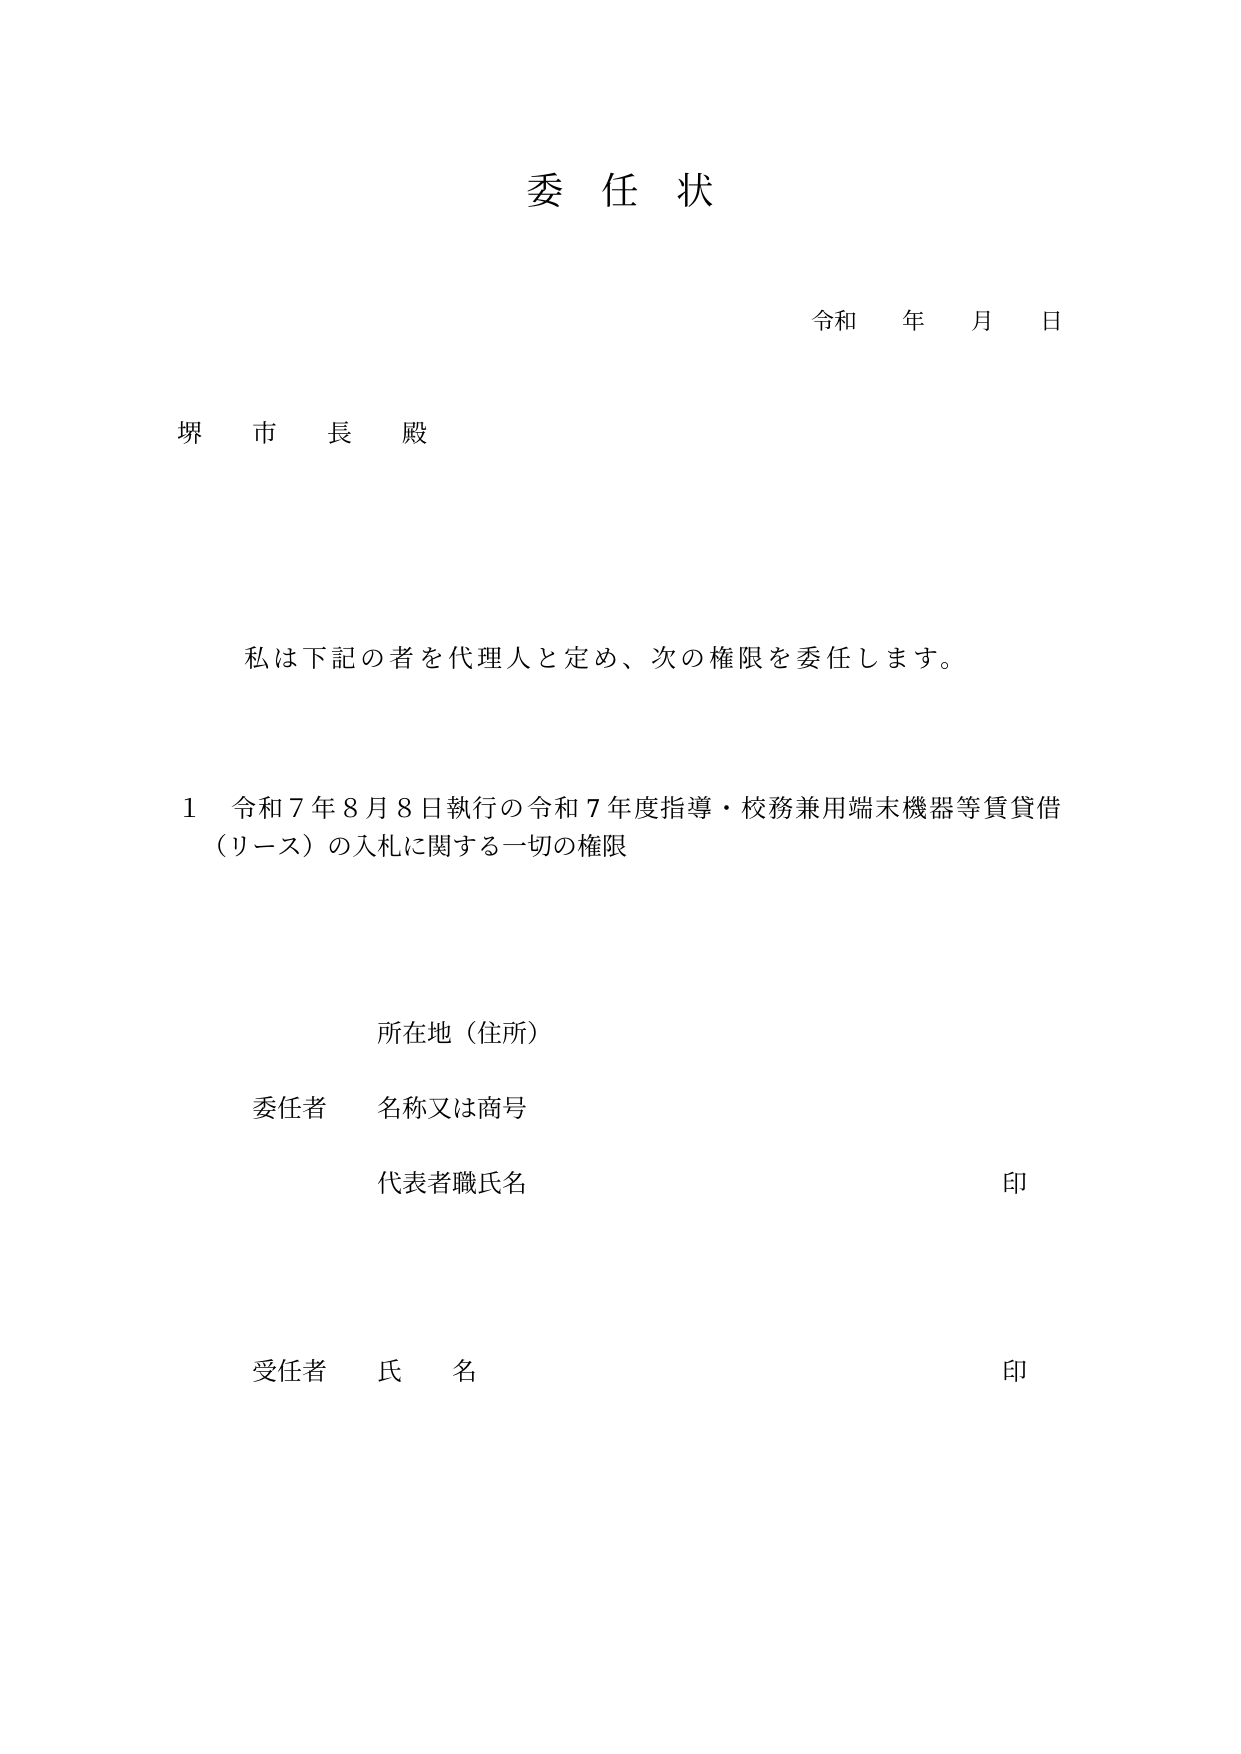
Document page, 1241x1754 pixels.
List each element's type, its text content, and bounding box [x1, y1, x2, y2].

text 委任者 名称又は商号 [177, 1088, 1063, 1126]
text １ 令和７年８月８日執行の令和7年度指導・校務兼用端末機器等賃貸借（リース）の入札に関する一切の権限 [177, 788, 1063, 863]
text 令和 年 月 日 [177, 301, 1063, 338]
text 委 任 状 [177, 151, 1063, 226]
text 受任者 氏 名 印 [177, 1351, 1063, 1388]
text 所在地（住所） [177, 1013, 1063, 1051]
text 代表者職氏名 印 [177, 1163, 1063, 1201]
text 私は下記の者を代理人と定め、次の権限を委任します。 [177, 638, 1063, 676]
text 堺 市 長 殿 [177, 413, 1063, 451]
